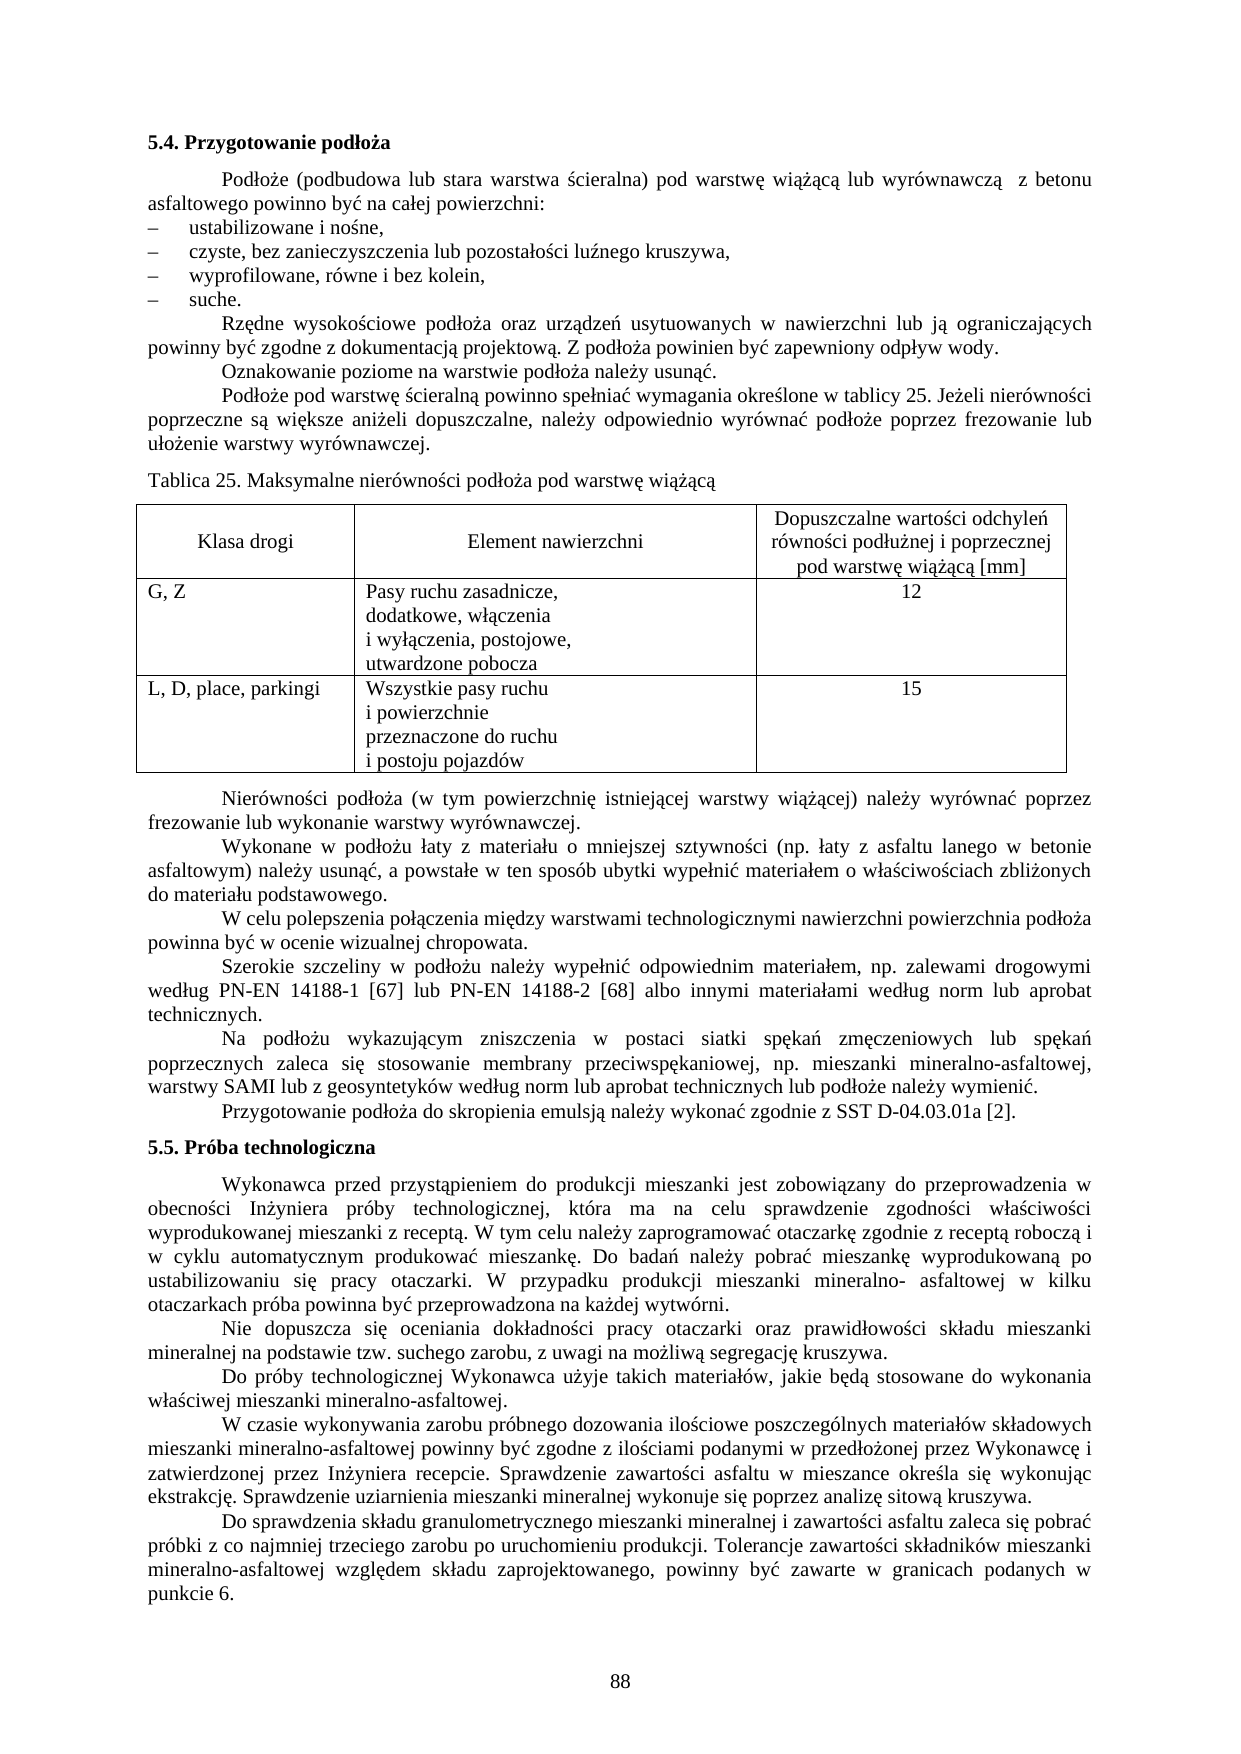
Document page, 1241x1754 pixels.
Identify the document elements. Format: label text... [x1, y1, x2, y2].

text Oznakowanie poziome na warstwie podłoża należy usunąć. [148, 359, 1093, 383]
list ustabilizowane i nośne, [148, 215, 1093, 239]
text 5.4. Przygotowanie podłoża [148, 130, 1093, 154]
text Wykonane w podłożu łaty z materiału o mniejszej sztywności (np. łaty z asfaltu lanego w betonie asfaltowym) należy usunąć, a powstałe w ten sposób ubytki wypełnić materiałem o właściwościach zbliżonych do materiału podstawowego. [148, 834, 1093, 906]
text Wykonawca przed przystąpieniem do produkcji mieszanki jest zobowiązany do przeprowadzenia w obecności Inżyniera próby technologicznej, która ma na celu sprawdzenie zgodności właściwości wyprodukowanej mieszanki z receptą. W tym celu należy zaprogramować otaczarkę zgodnie z receptą roboczą i w cyklu automatycznym produkować mieszankę. Do badań należy pobrać mieszankę wyprodukowaną po ustabilizowaniu się pracy otaczarki. W przypadku produkcji mieszanki mineralno- asfaltowej w kilku otaczarkach próba powinna być przeprowadzona na każdej wytwórni. [148, 1172, 1093, 1316]
text Szerokie szczeliny w podłożu należy wypełnić odpowiednim materiałem, np. zalewami drogowymi według PN-EN 14188-1 [67] lub PN-EN 14188-2 [68] albo innymi materiałami według norm lub aprobat technicznych. [148, 954, 1093, 1026]
list suche. [148, 287, 1093, 311]
text W celu polepszenia połączenia między warstwami technologicznymi nawierzchni powierzchnia podłoża powinna być w ocenie wizualnej chropowata. [148, 906, 1093, 954]
text Przygotowanie podłoża do skropienia emulsją należy wykonać zgodnie z SST D-04.03.01a [2]. [148, 1098, 1093, 1123]
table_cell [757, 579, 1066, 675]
text Nie dopuszcza się oceniania dokładności pracy otaczarki oraz prawidłowości składu mieszanki mineralnej na podstawie tzw. suchego zarobu, z uwagi na możliwą segregację kruszywa. [148, 1316, 1093, 1364]
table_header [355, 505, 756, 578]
text Podłoże pod warstwę ścieralną powinno spełniać wymagania określone w tablicy 25. Jeżeli nierówności poprzeczne są większe aniżeli dopuszczalne, należy odpowiednio wyrównać podłoże poprzez frezowanie lub ułożenie warstwy wyrównawczej. [148, 383, 1093, 455]
text Na podłożu wykazującym zniszczenia w postaci siatki spękań zmęczeniowych lub spękań poprzecznych zaleca się stosowanie membrany przeciwspękaniowej, np. mieszanki mineralno-asfaltowej, warstwy SAMI lub z geosyntetyków według norm lub aprobat technicznych lub podłoże należy wymienić. [148, 1026, 1093, 1098]
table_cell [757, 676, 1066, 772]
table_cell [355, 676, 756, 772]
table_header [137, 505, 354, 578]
text Do próby technologicznej Wykonawca użyje takich materiałów, jakie będą stosowane do wykonania właściwej mieszanki mineralno-asfaltowej. [148, 1364, 1093, 1412]
list czyste, bez zanieczyszczenia lub pozostałości luźnego kruszywa, [148, 239, 1093, 263]
text Rzędne wysokościowe podłoża oraz urządzeń usytuowanych w nawierzchni lub ją ograniczających powinny być zgodne z dokumentacją projektową. Z podłoża powinien być zapewniony odpływ wody. [148, 311, 1093, 359]
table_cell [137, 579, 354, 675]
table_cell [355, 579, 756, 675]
text W czasie wykonywania zarobu próbnego dozowania ilościowe poszczególnych materiałów składowych mieszanki mineralno-asfaltowej powinny być zgodne z ilościami podanymi w przedłożonej przez Wykonawcę i zatwierdzonej przez Inżyniera recepcie. Sprawdzenie zawartości asfaltu w mieszance określa się wykonując ekstrakcję. Sprawdzenie uziarnienia mieszanki mineralnej wykonuje się poprzez analizę sitową kruszywa. [148, 1412, 1093, 1508]
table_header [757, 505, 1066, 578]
text Nierówności podłoża (w tym powierzchnię istniejącej warstwy wiążącej) należy wyrównać poprzez frezowanie lub wykonanie warstwy wyrównawczej. [148, 786, 1093, 834]
text Do sprawdzenia składu granulometrycznego mieszanki mineralnej i zawartości asfaltu zaleca się pobrać próbki z co najmniej trzeciego zarobu po uruchomieniu produkcji. Tolerancje zawartości składników mieszanki mineralno-asfaltowej względem składu zaprojektowanego, powinny być zawarte w granicach podanych w punkcie 6. [148, 1508, 1093, 1605]
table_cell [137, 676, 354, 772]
list wyprofilowane, równe i bez kolein, [148, 263, 1093, 287]
text Tablica 25. Maksymalne nierówności podłoża pod warstwę wiążącą [148, 468, 1093, 492]
text Podłoże (podbudowa lub stara warstwa ścieralna) pod warstwę wiążącą lub wyrównawczą z betonu asfaltowego powinno być na całej powierzchni: [148, 167, 1093, 215]
text 5.5. Próba technologiczna [148, 1135, 1093, 1159]
